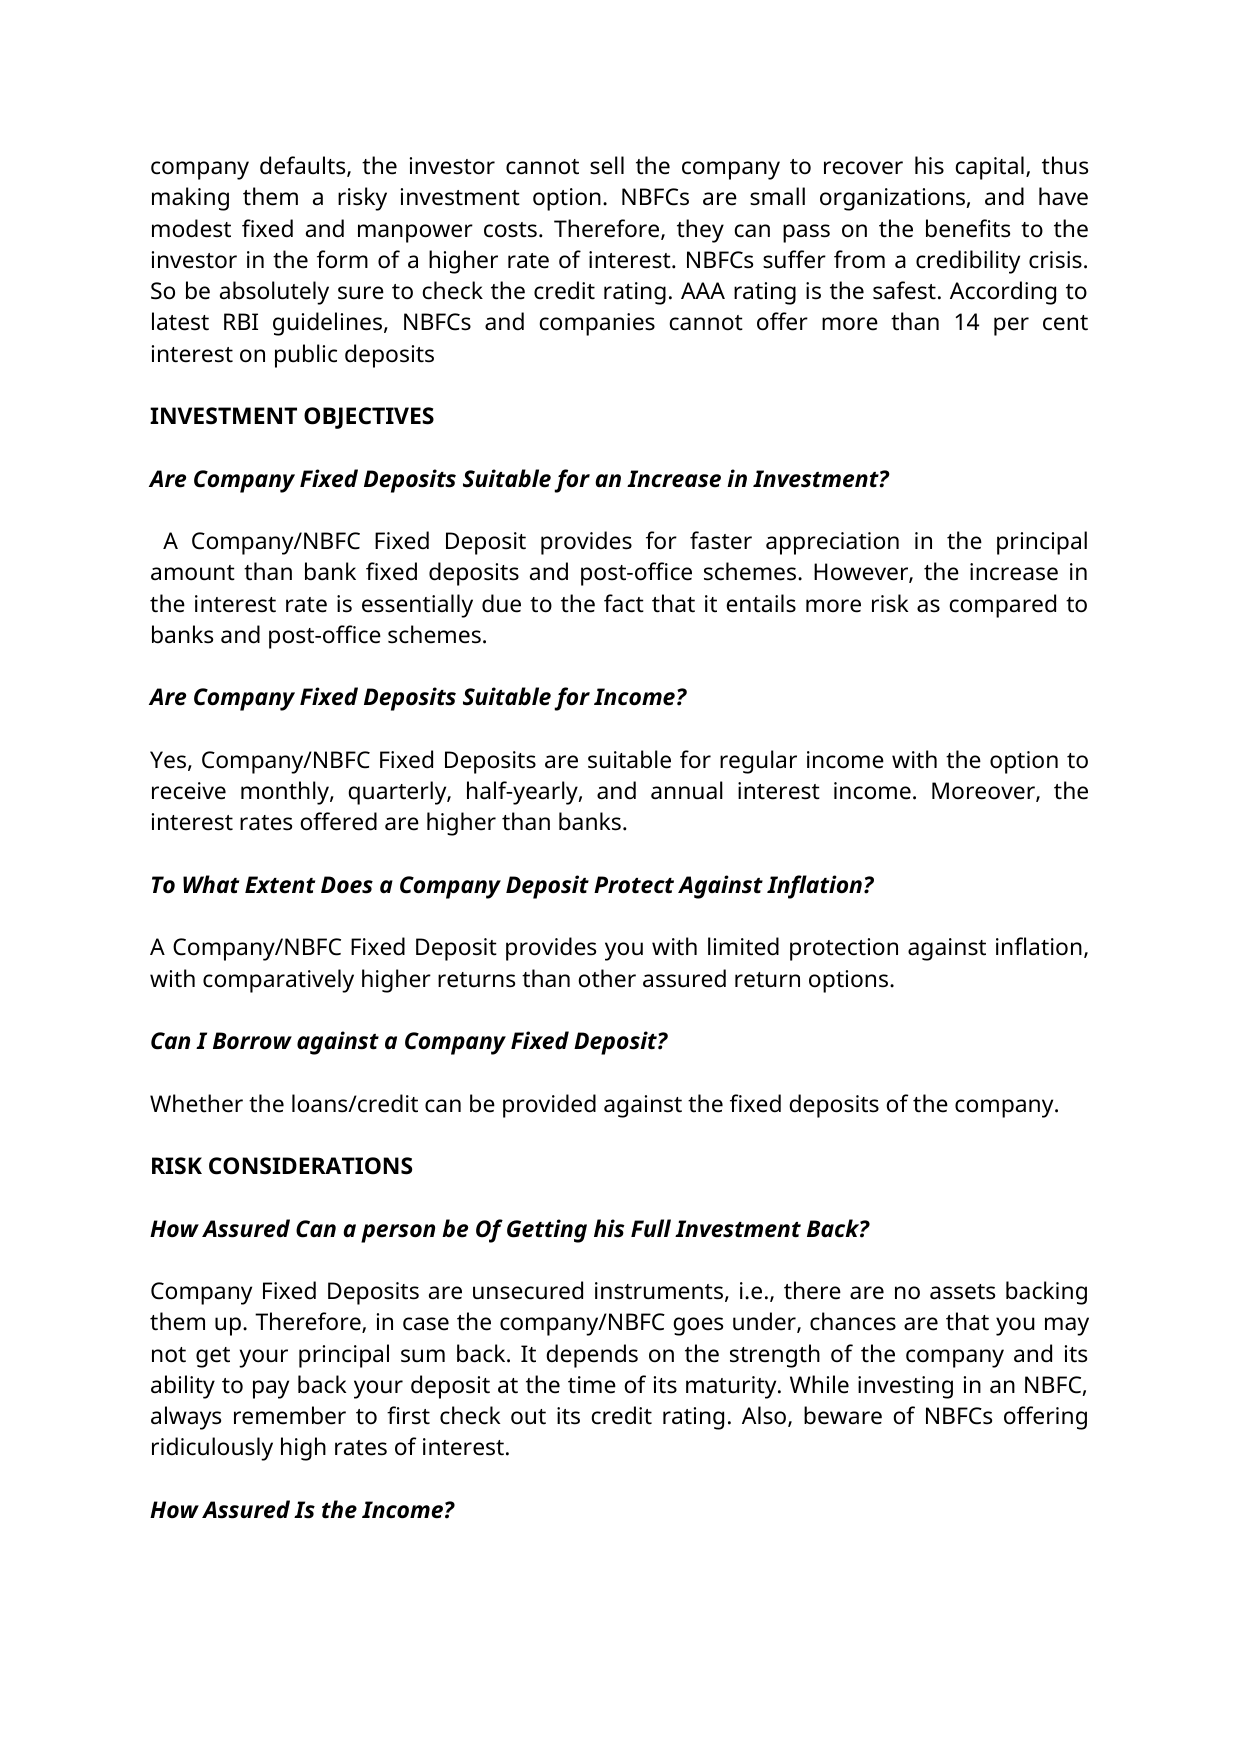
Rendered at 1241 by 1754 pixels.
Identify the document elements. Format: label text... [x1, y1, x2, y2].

text Whether the loans/credit can be provided against the fixed deposits of the company. [150, 1087, 1090, 1119]
text How Assured Can a person be Of Getting his Full Investment Back? [150, 1212, 1090, 1244]
text Company Fixed Deposits are unsecured instruments, i.e., there are no assets backing them up. Therefore, in case the company/NBFC goes under, chances are that you may not get your principal sum back. It depends on the strength of the company and its ability to pay back your deposit at the time of its maturity. While investing in an NBFC, always remember to first check out its credit rating. Also, beware of NBFCs offering ridiculously high rates of interest. [150, 1275, 1090, 1462]
text Yes, Company/NBFC Fixed Deposits are suitable for regular income with the option to receive monthly, quarterly, half-yearly, and annual interest income. Moreover, the interest rates offered are higher than banks. [150, 744, 1090, 837]
text A Company/NBFC Fixed Deposit provides you with limited protection against inflation, with comparatively higher returns than other assured return options. [150, 931, 1090, 994]
text A Company/NBFC Fixed Deposit provides for faster appreciation in the principal amount than bank fixed deposits and post-office schemes. However, the increase in the interest rate is essentially due to the fact that it entails more risk as compared to banks and post-office schemes. [150, 525, 1090, 650]
text Are Company Fixed Deposits Suitable for Income? [150, 681, 1090, 712]
text How Assured Is the Income? [150, 1494, 1090, 1525]
text To What Extent Does a Company Deposit Protect Against Inflation? [150, 869, 1090, 900]
subtitle RISK CONSIDERATIONS [150, 1150, 1090, 1181]
subtitle INVESTMENT OBJECTIVES [150, 400, 1090, 431]
text Can I Borrow against a Company Fixed Deposit? [150, 1025, 1090, 1056]
text Are Company Fixed Deposits Suitable for an Increase in Investment? [150, 462, 1090, 494]
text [150, 150, 1090, 369]
